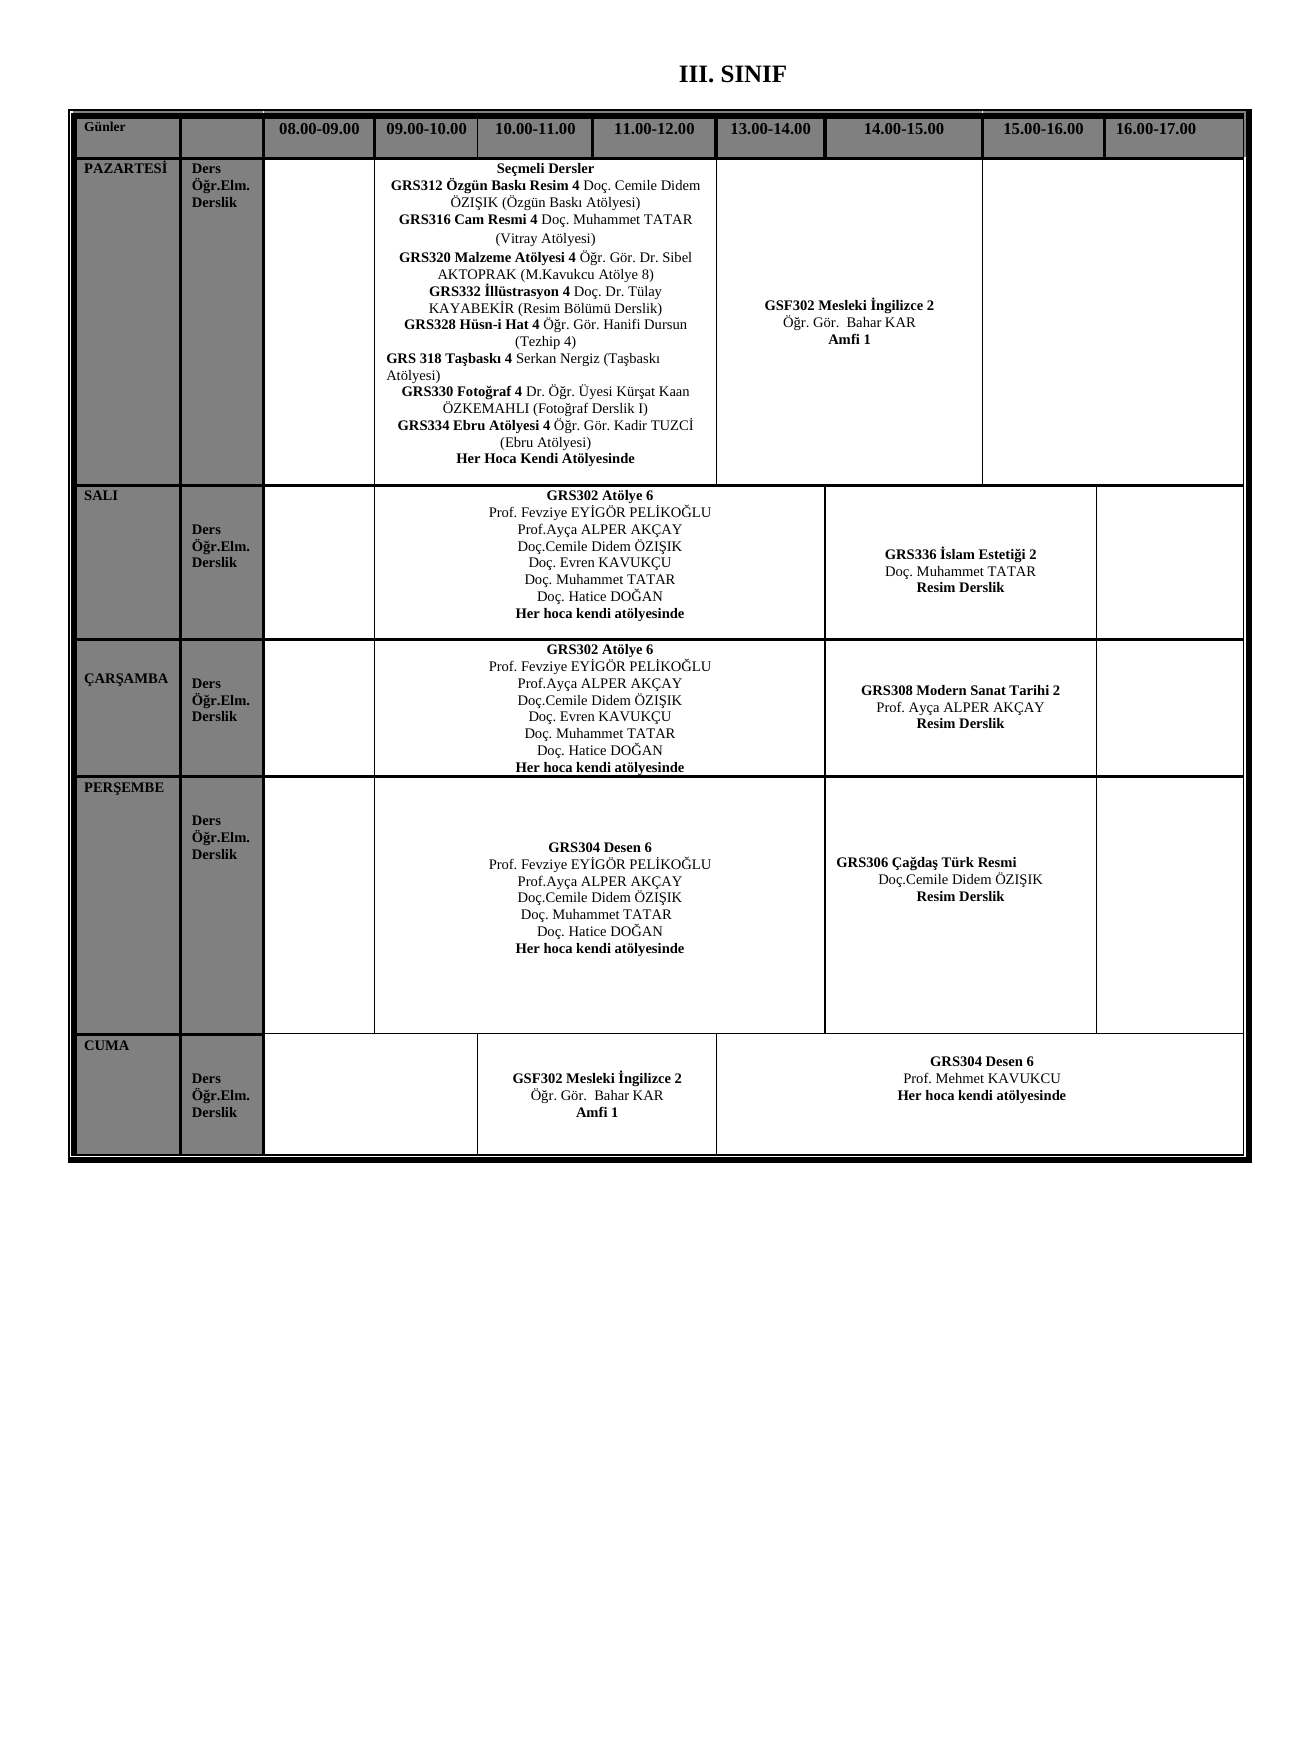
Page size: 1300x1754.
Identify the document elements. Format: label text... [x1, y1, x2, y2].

table_header 10.00-11.00 [478, 119, 591, 157]
table_cell [1097, 487, 1243, 638]
table_cell [265, 641, 374, 775]
table_header Günler [77, 119, 179, 157]
table_header 16.00-17.00 [1106, 119, 1243, 157]
table_cell GRS302 Atölye 6 Prof. Fevziye EYİGÖR PELİKOĞLU Prof.Ayça ALPER AKÇAY Doç.Cemile Didem ÖZIŞIK Doç. Evren KAVUKÇU Doç. Muhammet TATAR Doç. Hatice DOĞAN Her hoca kendi atölyesinde [375, 641, 824, 775]
table_header 14.00-15.00 [827, 119, 981, 157]
table_cell GSF302 Mesleki İngilizce 2 Öğr. Gör. Bahar KAR Amfi 1 [478, 1034, 716, 1154]
table_cell Ders Öğr.Elm. Derslik [182, 641, 262, 775]
table_cell [265, 487, 374, 638]
table_header [182, 119, 262, 157]
table_cell GSF302 Mesleki İngilizce 2 Öğr. Gör. Bahar KAR Amfi 1 [717, 160, 982, 484]
table_cell PAZARTESİ [77, 160, 179, 484]
table_cell GRS304 Desen 6 Prof. Mehmet KAVUKCU Her hoca kendi atölyesinde [717, 1034, 1243, 1154]
table_cell [1097, 778, 1243, 1033]
table_cell GRS336 İslam Estetiği 2 Doç. Muhammet TATAR Resim Derslik [826, 487, 1096, 638]
table_header 15.00-16.00 [984, 119, 1103, 157]
table_cell [265, 1034, 477, 1154]
table_cell Ders Öğr.Elm. Derslik [182, 778, 262, 1033]
table_cell Ders Öğr.Elm. Derslik [182, 160, 262, 484]
table_cell PERŞEMBE [77, 778, 179, 1033]
table_cell GRS308 Modern Sanat Tarihi 2 Prof. Ayça ALPER AKÇAY Resim Derslik [826, 641, 1096, 775]
table_cell [983, 160, 1243, 484]
subtitle III. SINIF [605, 59, 1246, 88]
table_cell Ders Öğr.Elm. Derslik [182, 487, 262, 638]
table_cell Ders Öğr.Elm. Derslik [182, 1036, 262, 1154]
table_cell GRS304 Desen 6 Prof. Fevziye EYİGÖR PELİKOĞLU Prof.Ayça ALPER AKÇAY Doç.Cemile Didem ÖZIŞIK Doç. Muhammet TATAR Doç. Hatice DOĞAN Her hoca kendi atölyesinde [375, 778, 824, 1033]
table_cell Seçmeli Dersler GRS312 Özgün Baskı Resim 4 Doç. Cemile Didem ÖZIŞIK (Özgün Baskı Atölyesi) GRS316 Cam Resmi 4 Doç. Muhammet TATAR (Vitray Atölyesi) GRS320 Malzeme Atölyesi 4 Öğr. Gör. Dr. Sibel AKTOPRAK (M.Kavukcu Atölye 8) GRS332 İllüstrasyon 4 Doç. Dr. Tülay KAYABEKİR (Resim Bölümü Derslik) GRS328 Hüsn-i Hat 4 Öğr. Gör. Hanifi Dursun (Tezhip 4) GRS 318 Taşbaskı 4 Serkan Nergiz (Taşbaskı Atölyesi) GRS330 Fotoğraf 4 Dr. Öğr. Üyesi Kürşat Kaan ÖZKEMAHLI (Fotoğraf Derslik I) GRS334 Ebru Atölyesi 4 Öğr. Gör. Kadir TUZCİ (Ebru Atölyesi) Her Hoca Kendi Atölyesinde [375, 160, 716, 484]
table_cell GRS306 Çağdaş Türk Resmi Doç.Cemile Didem ÖZIŞIK Resim Derslik [826, 778, 1096, 1033]
table_header 08.00-09.00 [265, 119, 373, 157]
table_cell [1097, 641, 1243, 775]
table_header 13.00-14.00 [718, 119, 823, 157]
table_header 11.00-12.00 [594, 119, 714, 157]
table_cell [265, 778, 374, 1033]
table_cell [265, 160, 374, 484]
table_cell SALI [77, 487, 179, 638]
table_cell GRS302 Atölye 6 Prof. Fevziye EYİGÖR PELİKOĞLU Prof.Ayça ALPER AKÇAY Doç.Cemile Didem ÖZIŞIK Doç. Evren KAVUKÇU Doç. Muhammet TATAR Doç. Hatice DOĞAN Her hoca kendi atölyesinde [375, 487, 824, 638]
table_header 09.00-10.00 [376, 119, 477, 157]
table_cell CUMA [77, 1036, 179, 1154]
table_cell ÇARŞAMBA [77, 641, 179, 775]
